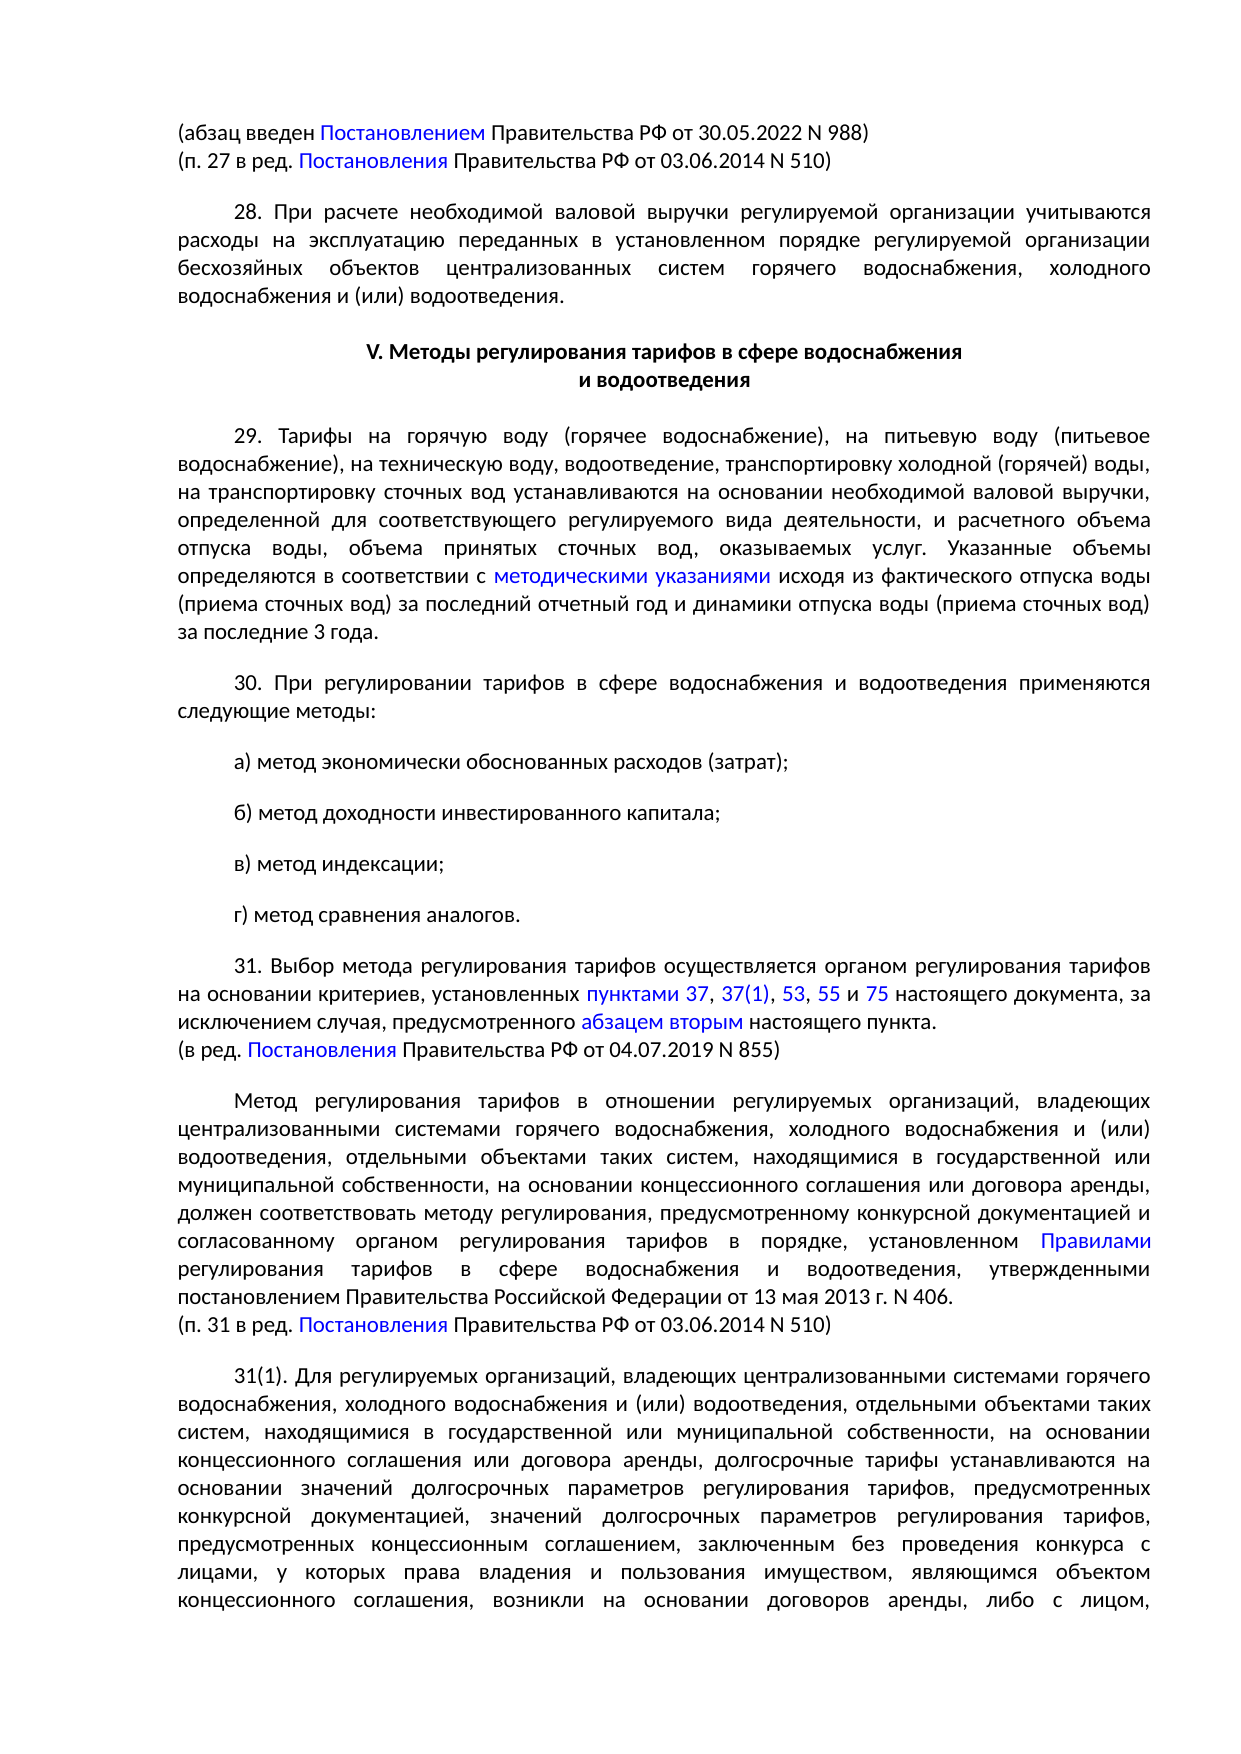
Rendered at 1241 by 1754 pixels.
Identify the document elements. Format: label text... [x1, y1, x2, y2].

title V. Методы регулирования тарифов в сфере водоснабжения [177, 337, 1152, 365]
text а) метод экономически обоснованных расходов (затрат); [177, 747, 1152, 775]
text (в ред. Постановления Правительства РФ от 04.07.2019 N 855) [177, 1035, 1152, 1063]
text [177, 1361, 1152, 1613]
text б) метод доходности инвестированного капитала; [177, 798, 1152, 826]
text 29. Тарифы на горячую воду (горячее водоснабжение), на питьевую воду (питьевое водоснабжение), на техническую воду, водоотведение, транспортировку холодной (горячей) воды, на транспортировку сточных вод устанавливаются на основании необходимой валовой выручки, определенной для соответствующего регулируемого вида деятельности, и расчетного объема отпуска воды, объема принятых сточных вод, оказываемых услуг. Указанные объемы определяются в соответствии с методическими указаниями исходя из фактического отпуска воды (приема сточных вод) за последний отчетный год и динамики отпуска воды (приема сточных вод) за последние 3 года. [177, 421, 1152, 645]
text г) метод сравнения аналогов. [177, 900, 1152, 928]
text (п. 27 в ред. Постановления Правительства РФ от 03.06.2014 N 510) [177, 146, 1152, 174]
text Метод регулирования тарифов в отношении регулируемых организаций, владеющих централизованными системами горячего водоснабжения, холодного водоснабжения и (или) водоотведения, отдельными объектами таких систем, находящимися в государственной или муниципальной собственности, на основании концессионного соглашения или договора аренды, должен соответствовать методу регулирования, предусмотренному конкурсной документацией и согласованному органом регулирования тарифов в порядке, установленном Правилами регулирования тарифов в сфере водоснабжения и водоотведения, утвержденными постановлением Правительства Российской Федерации от 13 мая 2013 г. N 406. [177, 1086, 1152, 1310]
text 31. Выбор метода регулирования тарифов осуществляется органом регулирования тарифов на основании критериев, установленных пунктами 37, 37(1), 53, 55 и 75 настоящего документа, за исключением случая, предусмотренного абзацем вторым настоящего пункта. [177, 951, 1152, 1035]
title и водоотведения [177, 365, 1152, 393]
text 28. При расчете необходимой валовой выручки регулируемой организации учитываются расходы на эксплуатацию переданных в установленном порядке регулируемой организации бесхозяйных объектов централизованных систем горячего водоснабжения, холодного водоснабжения и (или) водоотведения. [177, 197, 1152, 309]
text в) метод индексации; [177, 849, 1152, 877]
text (абзац введен Постановлением Правительства РФ от 30.05.2022 N 988) [177, 118, 1152, 146]
text (п. 31 в ред. Постановления Правительства РФ от 03.06.2014 N 510) [177, 1310, 1152, 1338]
text 30. При регулировании тарифов в сфере водоснабжения и водоотведения применяются следующие методы: [177, 668, 1152, 724]
